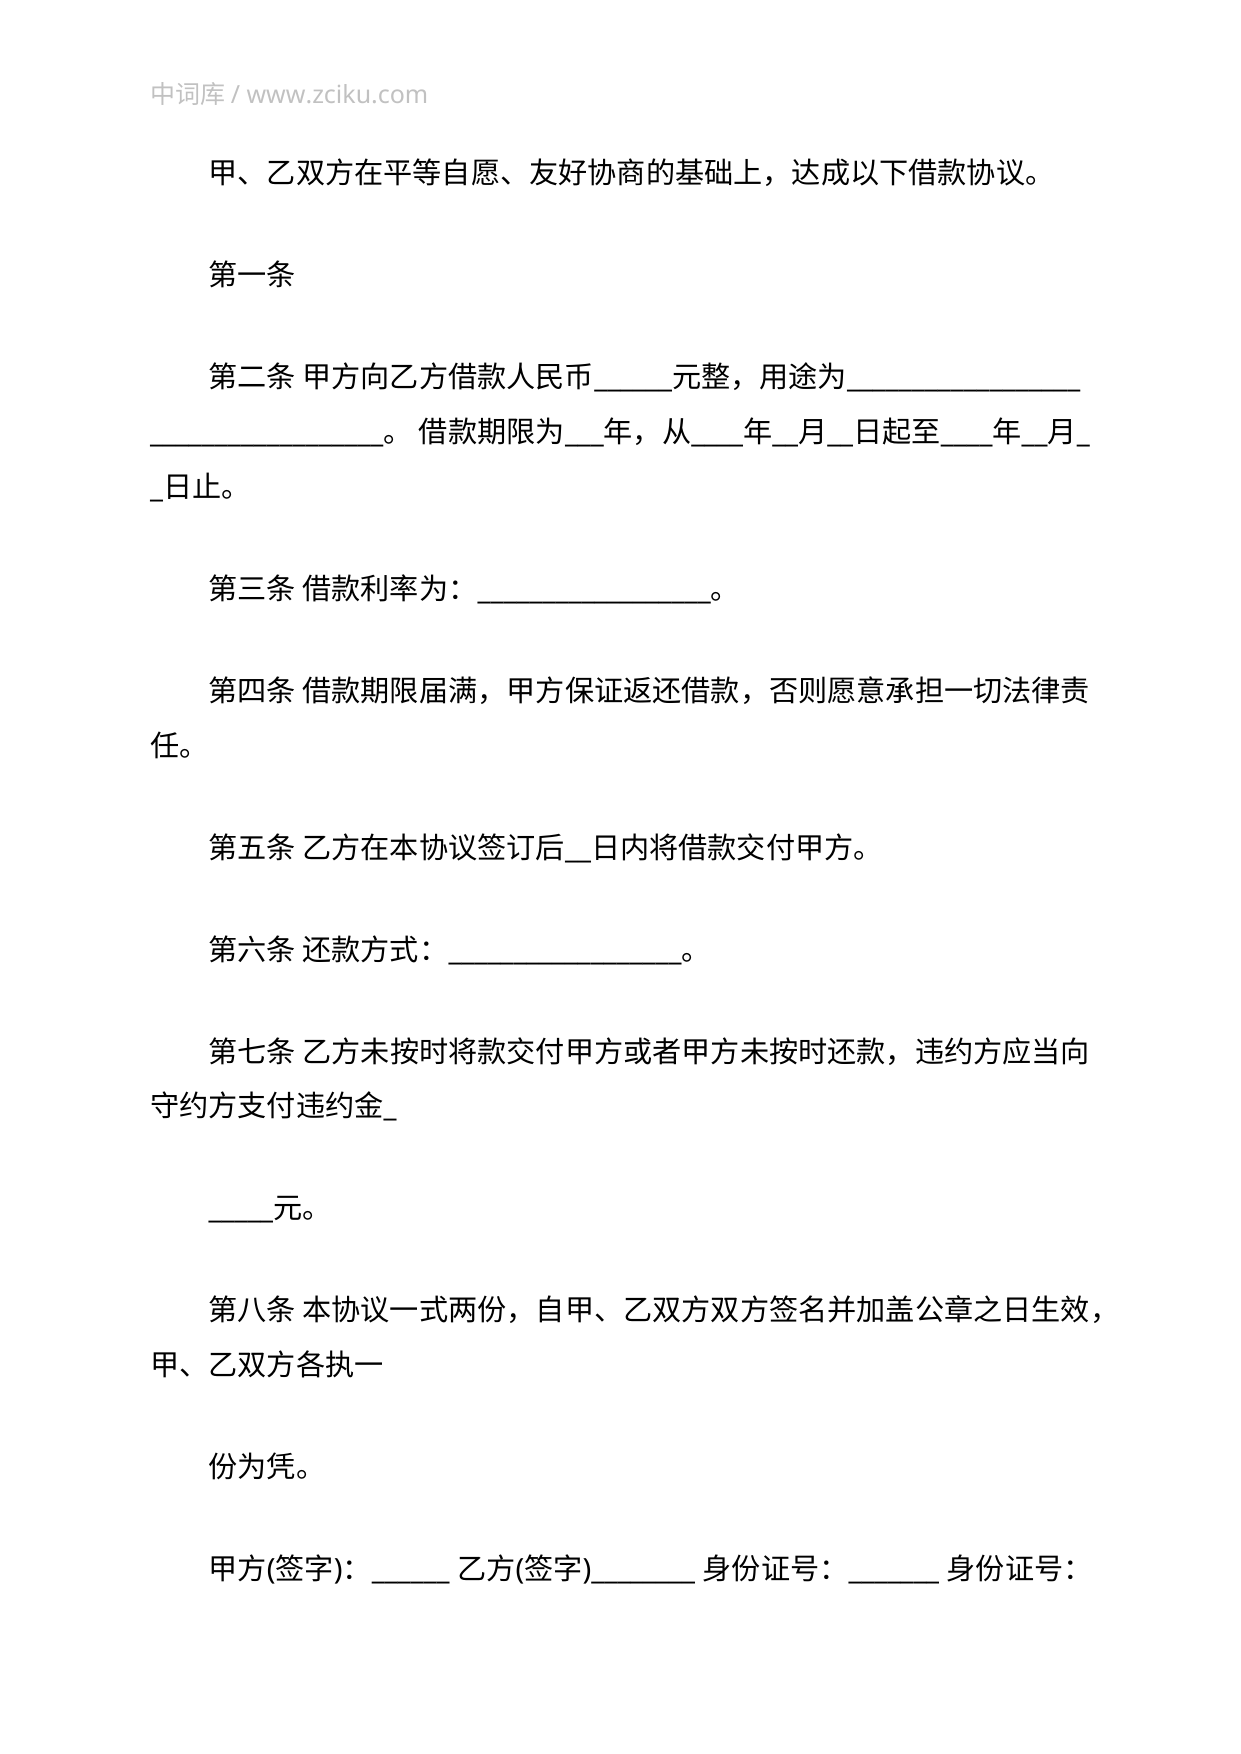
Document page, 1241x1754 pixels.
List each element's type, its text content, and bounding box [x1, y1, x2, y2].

text 第三条 借款利率为：__________________。 [150, 566, 1090, 608]
text 甲、乙双方在平等自愿、友好协商的基础上，达成以下借款协议。 [150, 150, 1090, 192]
text 第六条 还款方式：__________________。 [150, 926, 1090, 968]
text 第五条 乙方在本协议签订后__日内将借款交付甲方。 [150, 824, 1090, 867]
text 份为凭。 [150, 1444, 1090, 1486]
text _____元。 [150, 1185, 1090, 1227]
text 第八条 本协议一式两份，自甲、乙双方双方签名并加盖公章之日生效，甲、乙双方各执一 [150, 1287, 1090, 1384]
text 第二条 甲方向乙方借款人民币______元整，用途为____________________________________。 借款期限为___年，从____年__月__日起至____年__月__日止。 [150, 353, 1090, 506]
text 第七条 乙方未按时将款交付甲方或者甲方未按时还款，违约方应当向守约方支付违约金_ [150, 1028, 1090, 1125]
text 第一条 [150, 252, 1090, 294]
text 第四条 借款期限届满，甲方保证返还借款，否则愿意承担一切法律责任。 [150, 667, 1090, 765]
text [150, 1545, 1090, 1588]
